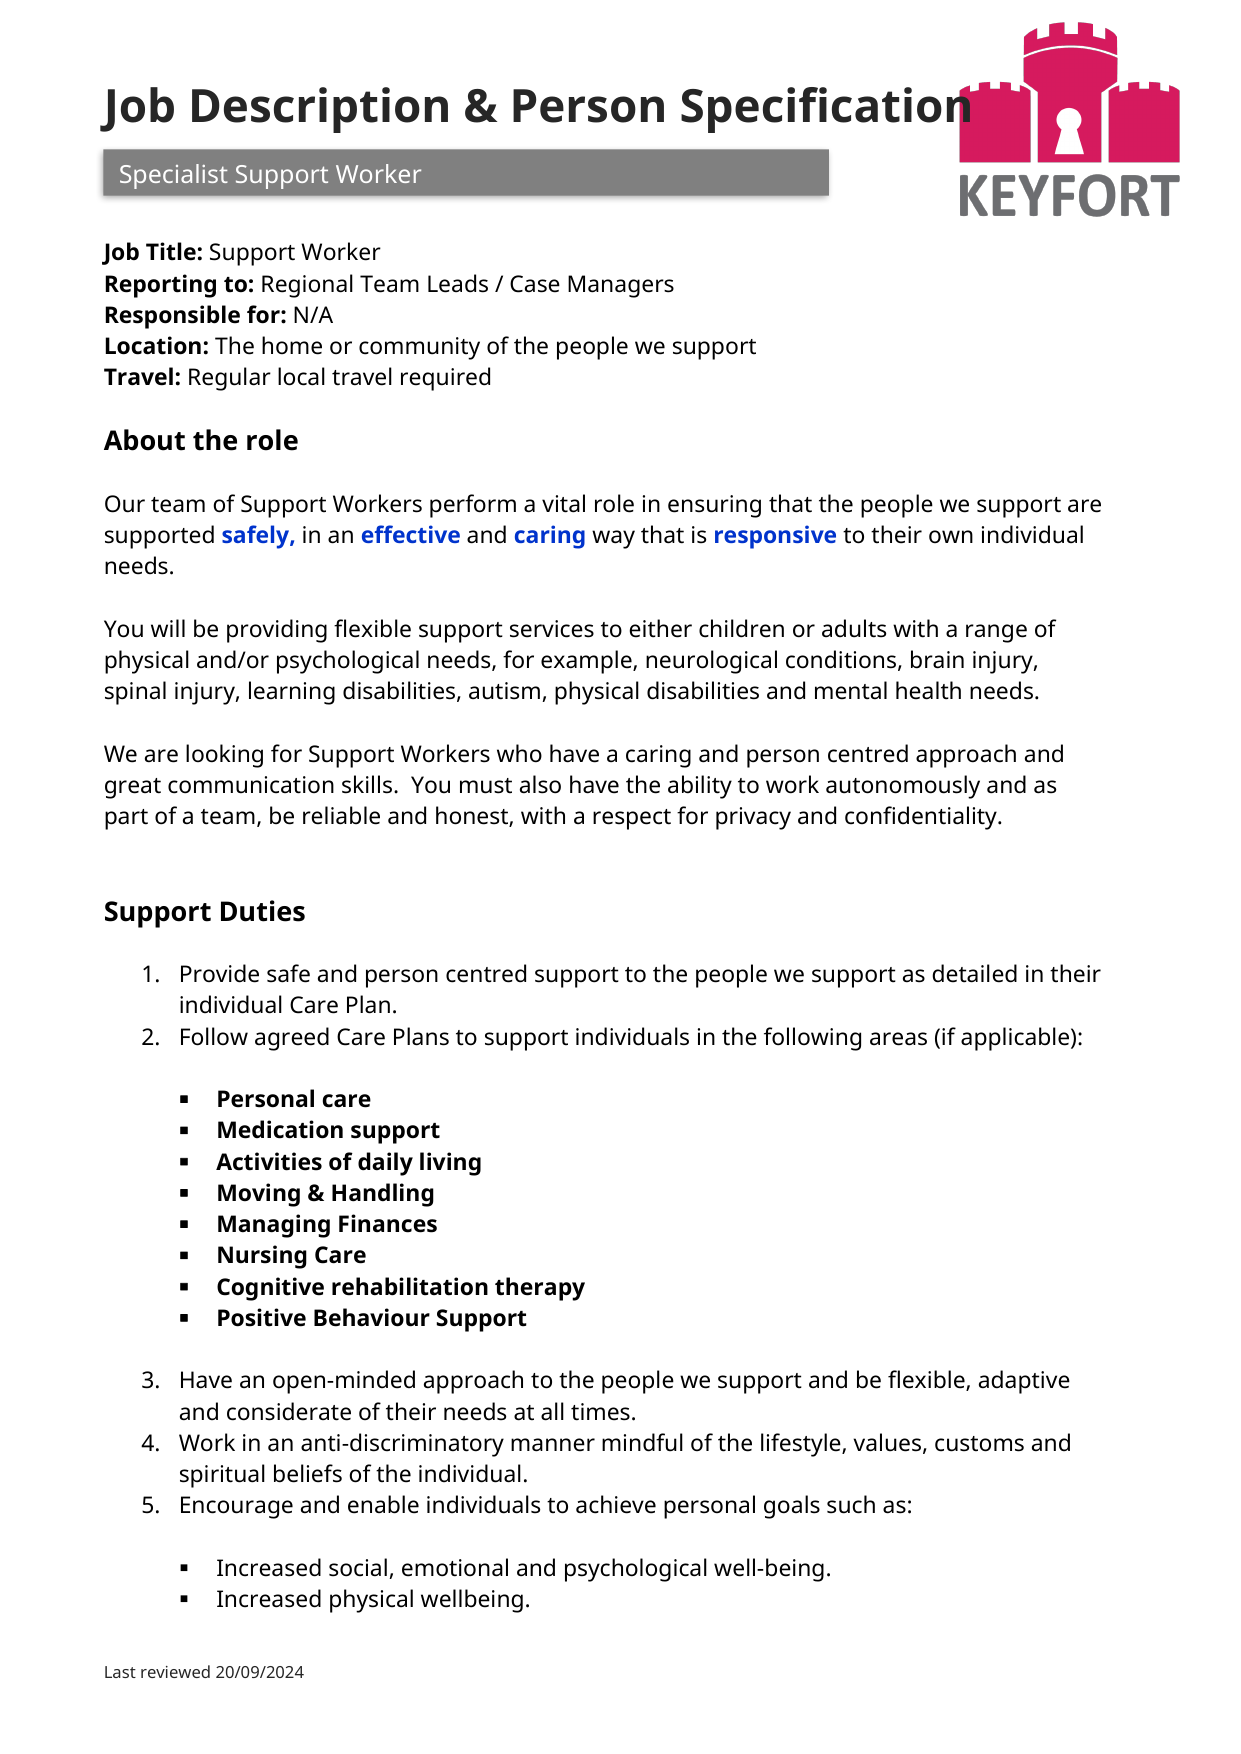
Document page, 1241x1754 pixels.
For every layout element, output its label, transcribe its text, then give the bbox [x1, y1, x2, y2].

list Personal care [178, 1083, 1108, 1114]
list Provide safe and person centred support to the people we support as detailed in their individual Care Plan. [141, 958, 1108, 1021]
list Moving & Handling [178, 1177, 1108, 1208]
text Reporting to: Regional Team Leads / Case Managers [103, 268, 1108, 299]
list Positive Behaviour Support [178, 1302, 1108, 1333]
list Cognitive rehabilitation therapy [178, 1271, 1108, 1302]
text Support Duties [103, 892, 1108, 929]
text Location: The home or community of the people we support [103, 330, 1108, 361]
list Encourage and enable individuals to achieve personal goals such as: [141, 1489, 1108, 1521]
list Managing Finances [178, 1208, 1108, 1239]
list Increased physical wellbeing. [178, 1583, 1108, 1614]
text About the role [103, 422, 1108, 459]
picture [951, 15, 1188, 224]
list Medication support [178, 1114, 1108, 1146]
list Work in an anti-discriminatory manner mindful of the lifestyle, values, customs and spiritual beliefs of the individual. [141, 1427, 1108, 1489]
text Responsible for: N/A [103, 299, 1108, 330]
list Increased social, emotional and psychological well-being. [178, 1552, 1108, 1583]
text Travel: Regular local travel required [103, 361, 1108, 393]
text Our team of Support Workers perform a vital role in ensuring that the people we support are supported safely, in an effective and caring way that is responsive to their own individual needs. [103, 488, 1108, 582]
text We are looking for Support Workers who have a caring and person centred approach and great communication skills. You must also have the ability to work autonomously and as part of a team, be reliable and honest, with a respect for privacy and confidentiality. [103, 738, 1108, 832]
list Activities of daily living [178, 1146, 1108, 1177]
text You will be providing flexible support services to either children or adults with a range of physical and/or psychological needs, for example, neurological conditions, brain injury, spinal injury, learning disabilities, autism, physical disabilities and mental health needs. [103, 613, 1108, 707]
list Have an open-minded approach to the people we support and be flexible, adaptive and considerate of their needs at all times. [141, 1364, 1108, 1427]
list Follow agreed Care Plans to support individuals in the following areas (if applicable): [141, 1021, 1108, 1052]
text Job Title: Support Worker [103, 236, 1108, 268]
list Nursing Care [178, 1239, 1108, 1271]
